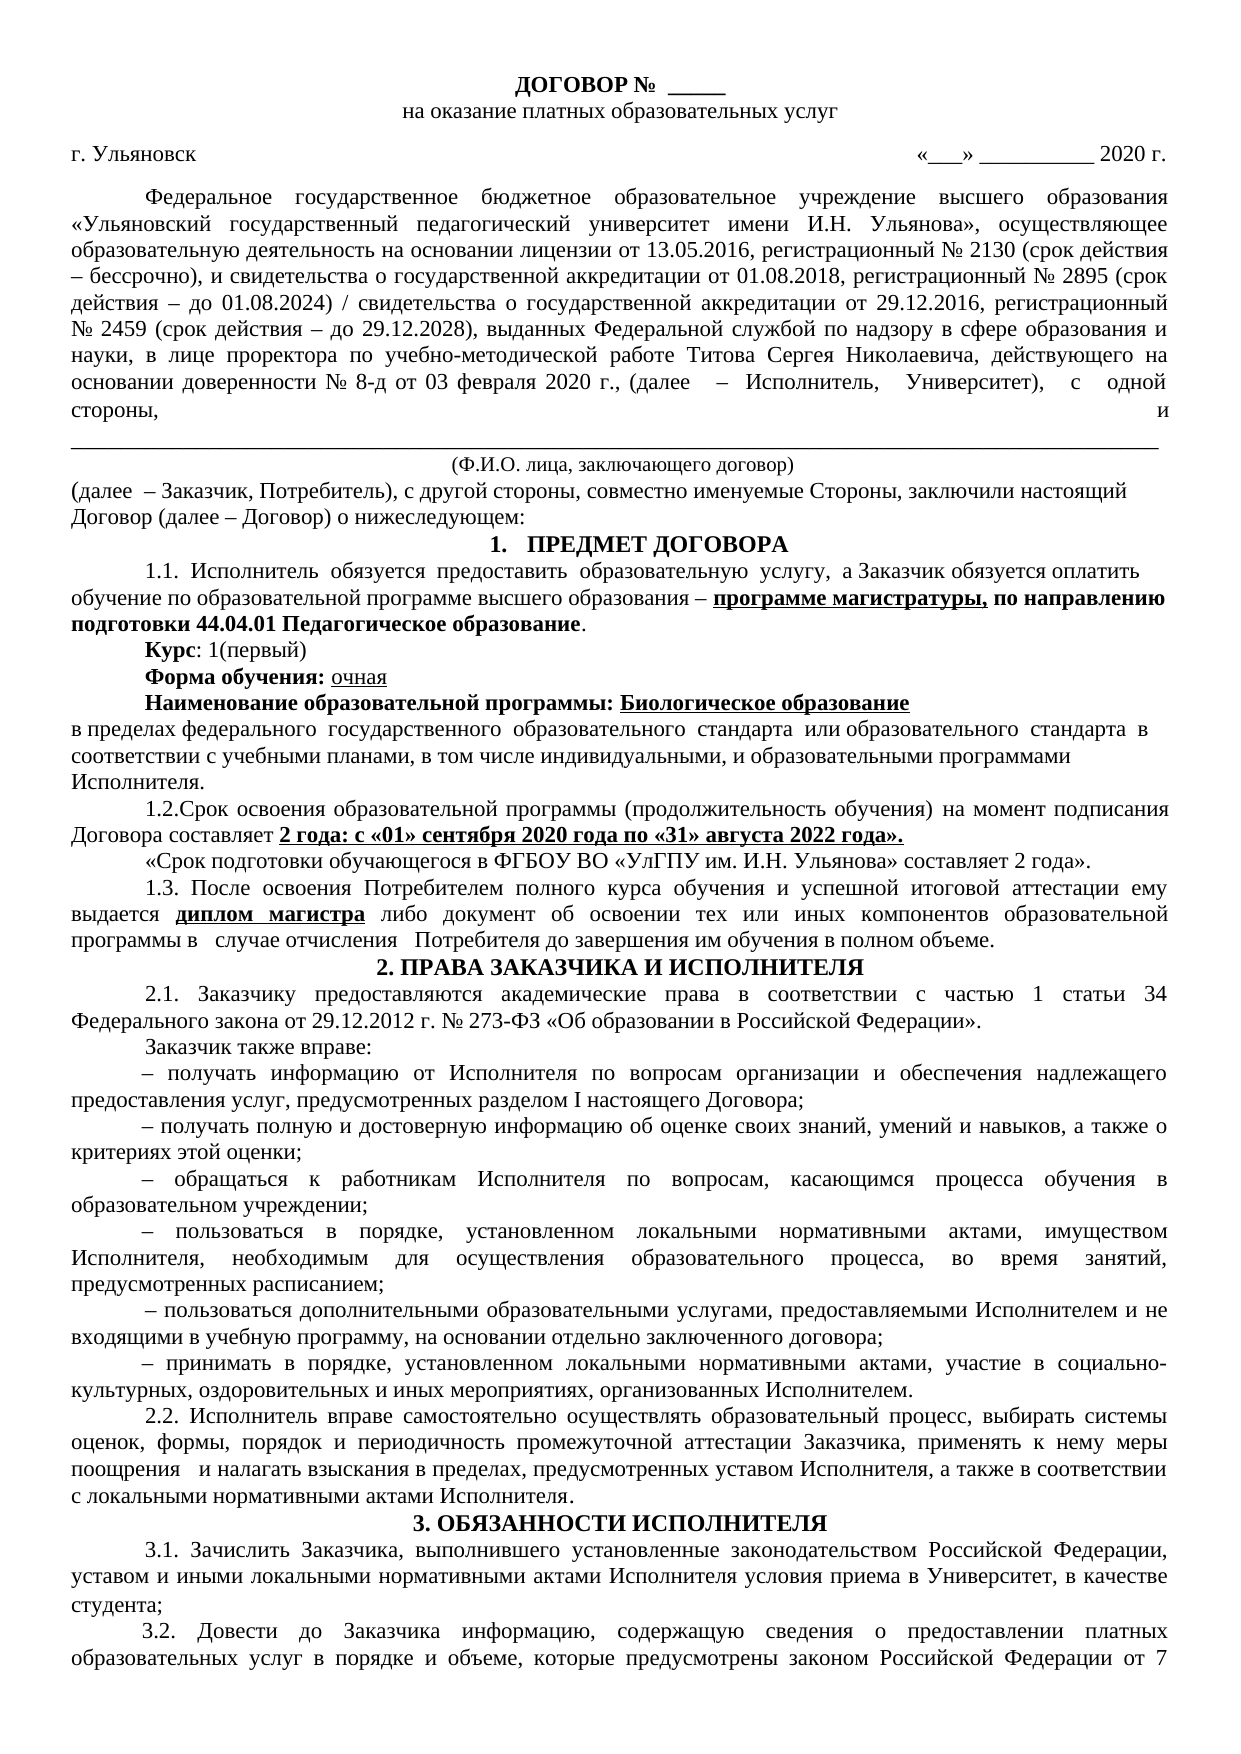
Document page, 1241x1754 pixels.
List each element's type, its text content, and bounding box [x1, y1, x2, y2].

text Курс: 1(первый) [71, 636, 1169, 663]
text ДОГОВОР № _____ [71, 71, 1169, 97]
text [71, 1617, 1169, 1670]
text 3.1. Зачислить Заказчика, выполнившего установленные законодательством Российской Федерации, уставом и иными локальными нормативными актами Исполнителя условия приема в Университет, в качестве студента; [71, 1536, 1169, 1617]
text 1.3. После освоения Потребителем полного курса обучения и успешной итоговой аттестации ему выдается диплом магистра либо документ об освоении тех или иных компонентов образовательной программы в случае отчисления Потребителя до завершения им обучения в полном объеме. [71, 874, 1169, 953]
text – пользоваться дополнительными образовательными услугами, предоставляемыми Исполнителем и не входящими в учебную программу, на основании отдельно заключенного договора; [71, 1297, 1169, 1349]
text (Ф.И.О. лица, заключающего договор) [71, 452, 1169, 476]
text – обращаться к работникам Исполнителя по вопросам, касающимся процесса обучения в образовательном учреждении; [71, 1165, 1169, 1217]
text (далее – Заказчик, Потребитель), с другой стороны, совместно именуемые Стороны, заключили настоящий Договор (далее – Договор) о нижеследующем: [71, 476, 1169, 530]
text Заказчик также вправе: [71, 1033, 1169, 1059]
text Форма обучения: очная [71, 663, 1169, 689]
text на оказание платных образовательных услуг [71, 97, 1169, 123]
text в пределах федерального государственного образовательного стандарта или образовательного стандарта в соответствии с учебными планами, в том числе индивидуальными, и образовательными программами Исполнителя. [71, 716, 1169, 794]
text Наименование образовательной программы: Биологическое образование [71, 689, 1169, 716]
text – получать информацию от Исполнителя по вопросам организации и обеспечения надлежащего предоставления услуг, предусмотренных разделом I настоящего Договора; [71, 1059, 1169, 1112]
text 2.2. Исполнитель вправе самостоятельно осуществлять образовательный процесс, выбирать системы оценок, формы, порядок и периодичность промежуточной аттестации Заказчика, применять к нему меры поощрения и налагать взыскания в пределах, предусмотренных уставом Исполнителя, а также в соответствии с локальными нормативными актами Исполнителя. [71, 1402, 1169, 1509]
text Федеральное государственное бюджетное образовательное учреждение высшего образования «Ульяновский государственный педагогический университет имени И.Н. Ульянова», осуществляющее образовательную деятельность на основании лицензии от 13.05.2016, регистрационный № 2130 (срок действия – бессрочно), и свидетельства о государственной аккредитации от 01.08.2018, регистрационный № 2895 (срок действия – до 01.08.2024) / свидетельства о государственной аккредитации от 29.12.2016, регистрационный № 2459 (срок действия – до 29.12.2028), выданных Федеральной службой по надзору в сфере образования и науки, в лице проректора по учебно-методической работе Титова Сергея Николаевича, действующего на основании доверенности № 8-д от 03 февраля 2020 г., (далее – Исполнитель, Университет), с одной стороны, и _______________________________________________________________________________________ [71, 183, 1169, 452]
text 1.1. Исполнитель обязуется предоставить образовательную услугу, а Заказчик обязуется оплатить обучение по образовательной программе высшего образования – программе магистратуры, по направлению подготовки 44.04.01 Педагогическое образование. [71, 557, 1169, 636]
text – принимать в порядке, установленном локальными нормативными актами, участие в социально-культурных, оздоровительных и иных мероприятиях, организованных Исполнителем. [71, 1349, 1169, 1402]
text г. Ульяновск «___» __________ 2020 г. [71, 140, 1169, 167]
text «Срок подготовки обучающегося в ФГБОУ ВО «УлГПУ им. И.Н. Ульянова» составляет 2 года». [71, 847, 1169, 874]
text – получать полную и достоверную информацию об оценке своих знаний, умений и навыков, а также о критериях этой оценки; [71, 1112, 1169, 1165]
list ПРЕДМЕТ ДОГОВОРА [108, 530, 1169, 557]
text 2. ПРАВА ЗАКАЗЧИКА И ИСПОЛНИТЕЛЯ [71, 953, 1169, 980]
text – пользоваться в порядке, установленном локальными нормативными актами, имуществом Исполнителя, необходимым для осуществления образовательного процесса, во время занятий, предусмотренных расписанием; [71, 1217, 1169, 1297]
text 2.1. Заказчику предоставляются академические права в соответствии с частью 1 статьи 34 Федерального закона от 29.12.2012 г. № 273-ФЗ «Об образовании в Российской Федерации». [71, 980, 1169, 1033]
text 3. ОБЯЗАННОСТИ ИСПОЛНИТЕЛЯ [71, 1509, 1169, 1536]
text 1.2.Срок освоения образовательной программы (продолжительность обучения) на момент подписания Договора составляет 2 года: с «01» сентября 2020 года по «31» августа 2022 года». [71, 794, 1169, 847]
